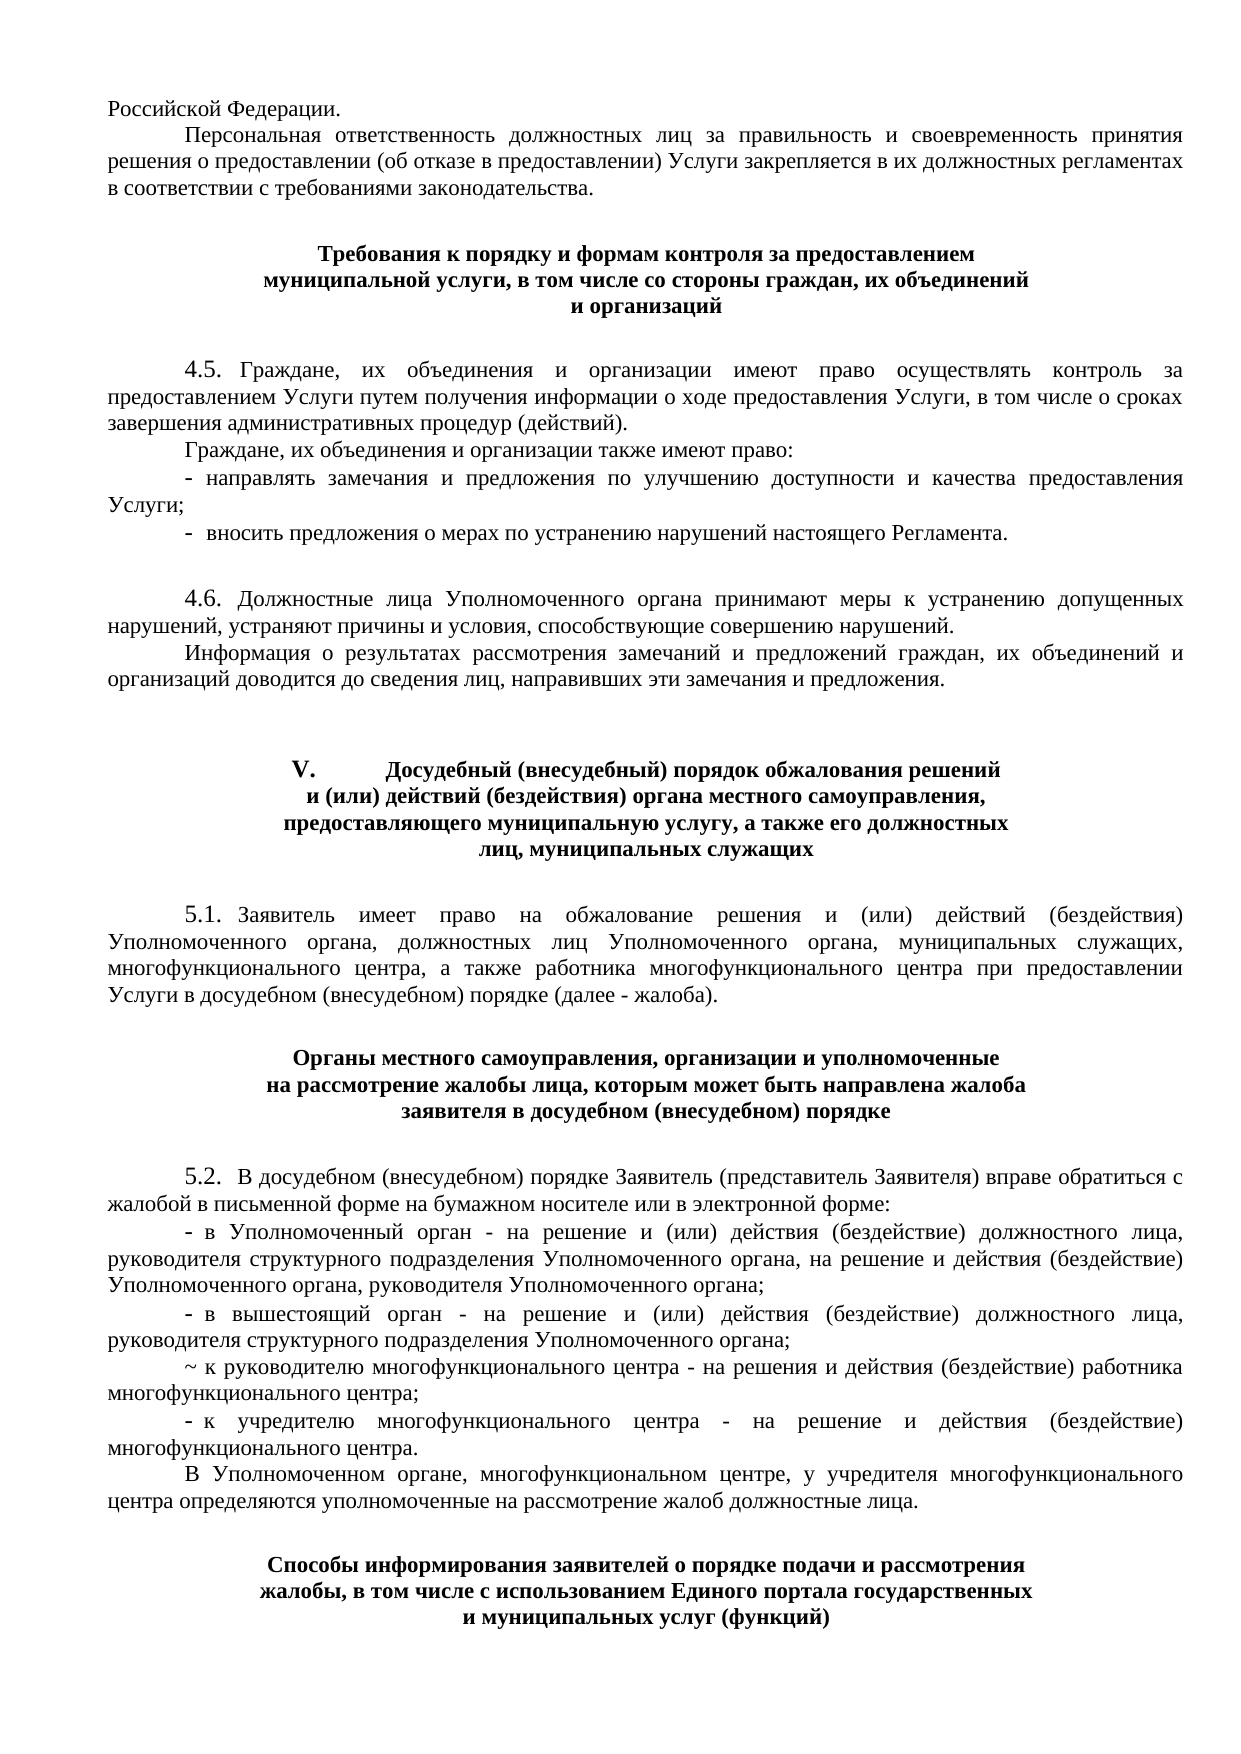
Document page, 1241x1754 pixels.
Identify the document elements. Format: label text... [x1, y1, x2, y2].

text Информация о результатах рассмотрения замечаний и предложений граждан, их объединений и организаций доводится до сведения лиц, направивших эти замечания и предложения. [107, 639, 1185, 691]
text ~ к руководителю многофункционального центра - на решения и действия (бездействие) работника многофункционального центра; [107, 1353, 1185, 1405]
list Должностные лица Уполномоченного органа принимают меры к устранению допущенных нарушений, устраняют причины и условия, способствующие совершению нарушений. [107, 583, 1185, 639]
list В досудебном (внесудебном) порядке Заявитель (представитель Заявителя) вправе обратиться с жалобой в письменной форме на бумажном носителе или в электронной форме: [107, 1161, 1185, 1216]
list направлять замечания и предложения по улучшению доступности и качества предоставления Услуги; [107, 462, 1185, 517]
list Заявитель имеет право на обжалование решения и (или) действий (бездействия) Уполномоченного органа, должностных лиц Уполномоченного органа, муниципальных служащих, многофункционального центра, а также работника многофункционального центра при предоставлении Услуги в досудебном (внесудебном) порядке (далее - жалоба). [107, 899, 1185, 1007]
list Досудебный (внесудебный) порядок обжалования решений и (или) действий (бездействия) органа местного самоуправления, предоставляющего муниципальную услугу, а также его должностных лиц, муниципальных служащих [107, 754, 1185, 862]
text Органы местного самоуправления, организации и уполномоченные на рассмотрение жалобы лица, которым может быть направлена жалоба заявителя в досудебном (внесудебном) порядке [107, 1044, 1185, 1123]
list в Уполномоченный орган - на решение и (или) действия (бездействие) должностного лица, руководителя структурного подразделения Уполномоченного органа, на решение и действия (бездействие) Уполномоченного органа, руководителя Уполномоченного органа; [107, 1216, 1185, 1298]
text Граждане, их объединения и организации также имеют право: [107, 436, 1185, 462]
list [107, 95, 1185, 121]
list вносить предложения о мерах по устранению нарушений настоящего Регламента. [107, 517, 1185, 546]
list Граждане, их объединения и организации имеют право осуществлять контроль за предоставлением Услуги путем получения информации о ходе предоставления Услуги, в том числе о сроках завершения административных процедур (действий). [107, 354, 1185, 436]
text Персональная ответственность должностных лиц за правильность и своевременность принятия решения о предоставлении (об отказе в предоставлении) Услуги закрепляется в их должностных регламентах в соответствии с требованиями законодательства. [107, 121, 1185, 200]
text В Уполномоченном органе, многофункциональном центре, у учредителя многофункционального центра определяются уполномоченные на рассмотрение жалоб должностные лица. [107, 1461, 1185, 1513]
text Способы информирования заявителей о порядке подачи и рассмотрения жалобы, в том числе с использованием Единого портала государственных и муниципальных услуг (функций) [107, 1551, 1185, 1630]
list к учредителю многофункционального центра - на решение и действия (бездействие) многофункционального центра. [107, 1405, 1185, 1461]
text Требования к порядку и формам контроля за предоставлением муниципальной услуги, в том числе со стороны граждан, их объединений и организаций [107, 240, 1185, 319]
list в вышестоящий орган - на решение и (или) действия (бездействие) должностного лица, руководителя структурного подразделения Уполномоченного органа; [107, 1298, 1185, 1353]
